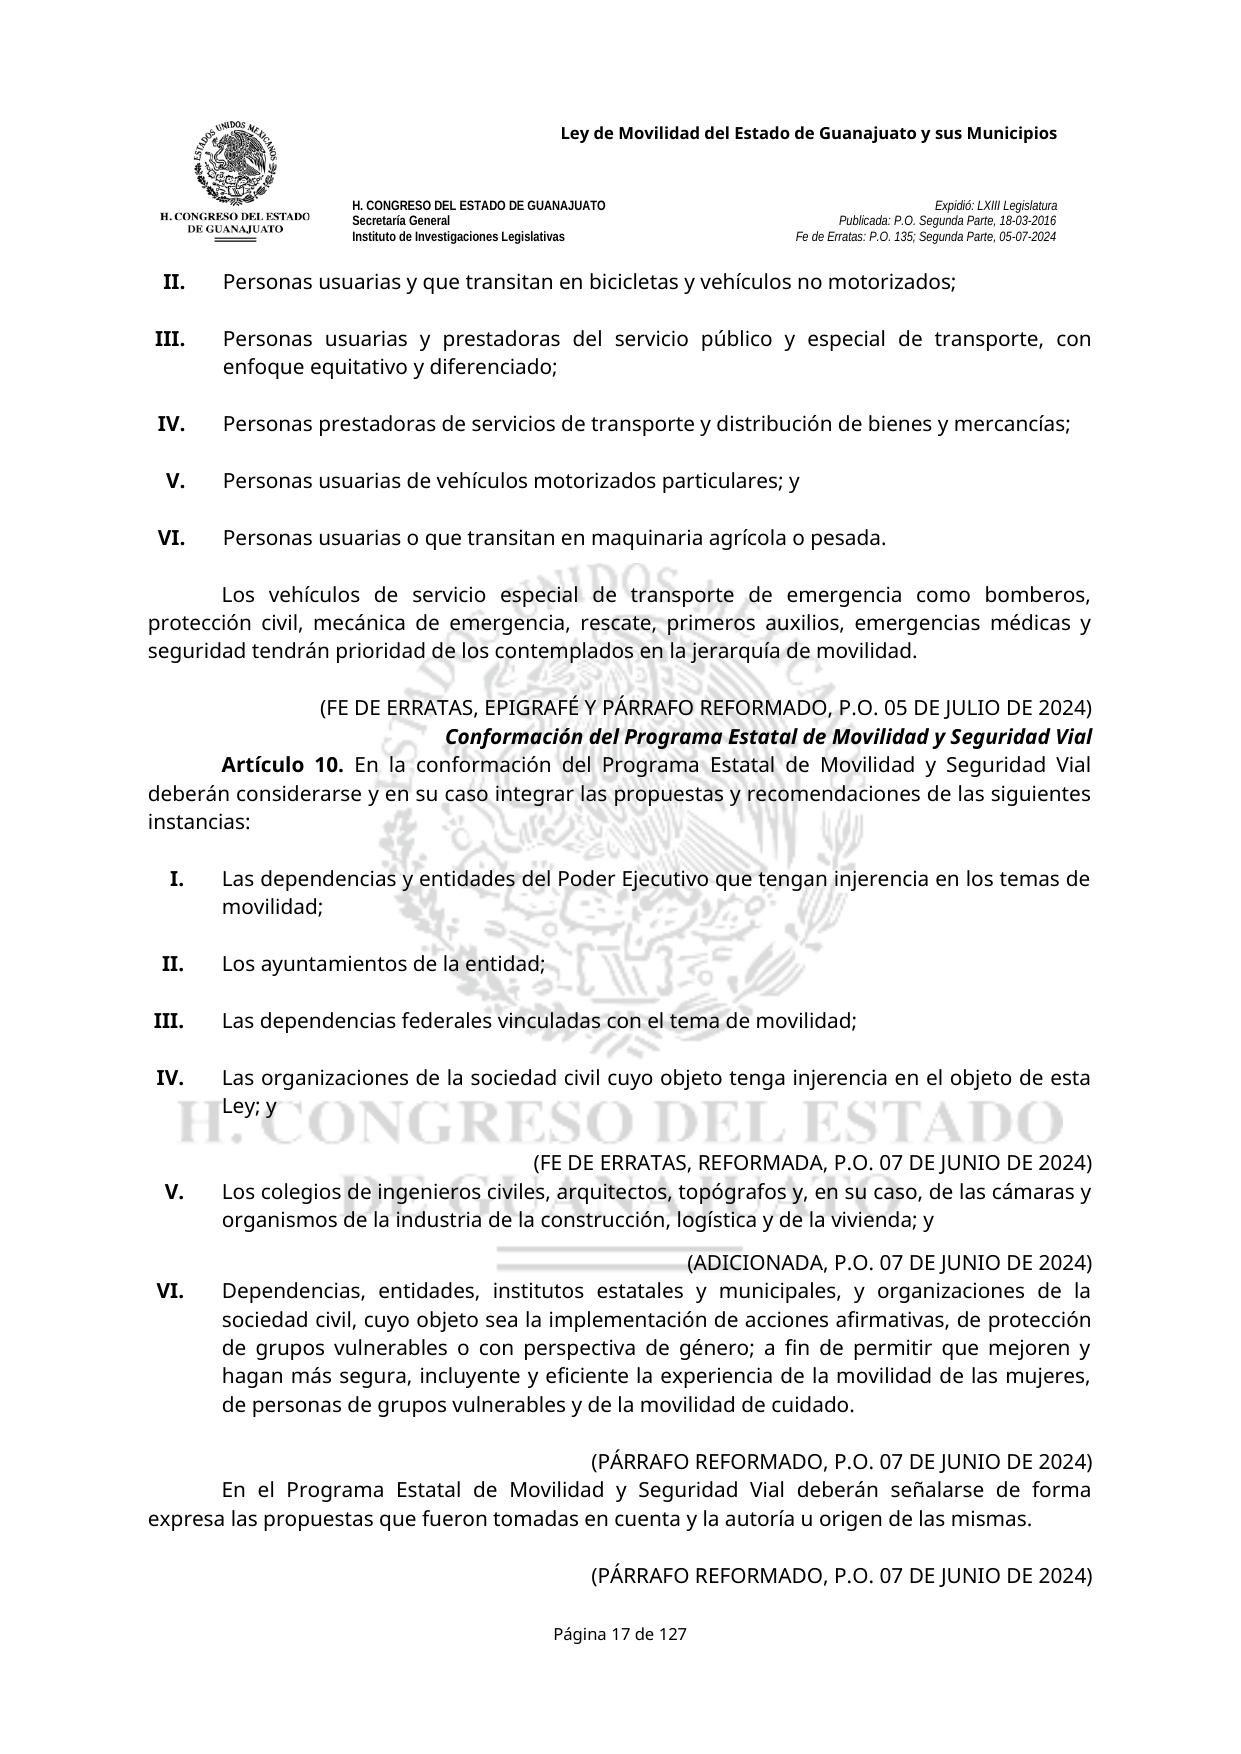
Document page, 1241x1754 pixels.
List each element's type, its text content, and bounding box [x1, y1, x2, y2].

text (PÁRRAFO REFORMADO, P.O. 07 DE JUNIO DE 2024) [148, 1561, 1092, 1589]
text En el Programa Estatal de Movilidad y Seguridad Vial deberán señalarse de forma expresa las propuestas que fueron tomadas en cuenta y la autoría u origen de las mismas. [148, 1475, 1092, 1532]
text Conformación del Programa Estatal de Movilidad y Seguridad Vial [148, 722, 1092, 750]
text (FE DE ERRATAS, REFORMADA, P.O. 07 DE JUNIO DE 2024) [222, 1148, 1092, 1177]
list Personas usuarias o que transitan en maquinaria agrícola o pesada. [185, 523, 1092, 551]
list Las dependencias federales vinculadas con el tema de movilidad; [184, 1006, 1092, 1035]
text Los vehículos de servicio especial de transporte de emergencia como bomberos, protección civil, mecánica de emergencia, rescate, primeros auxilios, emergencias médicas y seguridad tendrán prioridad de los contemplados en la jerarquía de movilidad. [148, 580, 1092, 665]
list Los ayuntamientos de la entidad; [184, 949, 1092, 978]
text Artículo 10. En la conformación del Programa Estatal de Movilidad y Seguridad Vial deberán considerarse y en su caso integrar las propuestas y recomendaciones de las siguientes instancias: [148, 750, 1092, 836]
text (PÁRRAFO REFORMADO, P.O. 07 DE JUNIO DE 2024) [148, 1447, 1092, 1475]
list Personas prestadoras de servicios de transporte y distribución de bienes y mercancías; [185, 409, 1092, 437]
list (ADICIONADA, P.O. 07 DE JUNIO DE 2024) [222, 1248, 1092, 1276]
list Personas usuarias y que transitan en bicicletas y vehículos no motorizados; [185, 267, 1092, 295]
list Personas usuarias y prestadoras del servicio público y especial de transporte, con enfoque equitativo y diferenciado; [185, 324, 1092, 381]
list Las dependencias y entidades del Poder Ejecutivo que tengan injerencia en los temas de movilidad; [184, 864, 1092, 921]
list Personas usuarias de vehículos motorizados particulares; y [185, 466, 1092, 494]
picture [160, 121, 310, 248]
list Los colegios de ingenieros civiles, arquitectos, topógrafos y, en su caso, de las cámaras y organismos de la industria de la construcción, logística y de la vivienda; y [184, 1177, 1092, 1234]
list Dependencias, entidades, institutos estatales y municipales, y organizaciones de la sociedad civil, cuyo objeto sea la implementación de acciones afirmativas, de protección de grupos vulnerables o con perspectiva de género; a fin de permitir que mejoren y hagan más segura, incluyente y eficiente la experiencia de la movilidad de las mujeres, de personas de grupos vulnerables y de la movilidad de cuidado. [184, 1276, 1092, 1418]
list Las organizaciones de la sociedad civil cuyo objeto tenga injerencia en el objeto de esta Ley; y [184, 1063, 1092, 1120]
text (FE DE ERRATAS, EPIGRAFÉ Y PÁRRAFO REFORMADO, P.O. 05 DE JULIO DE 2024) [148, 693, 1092, 722]
